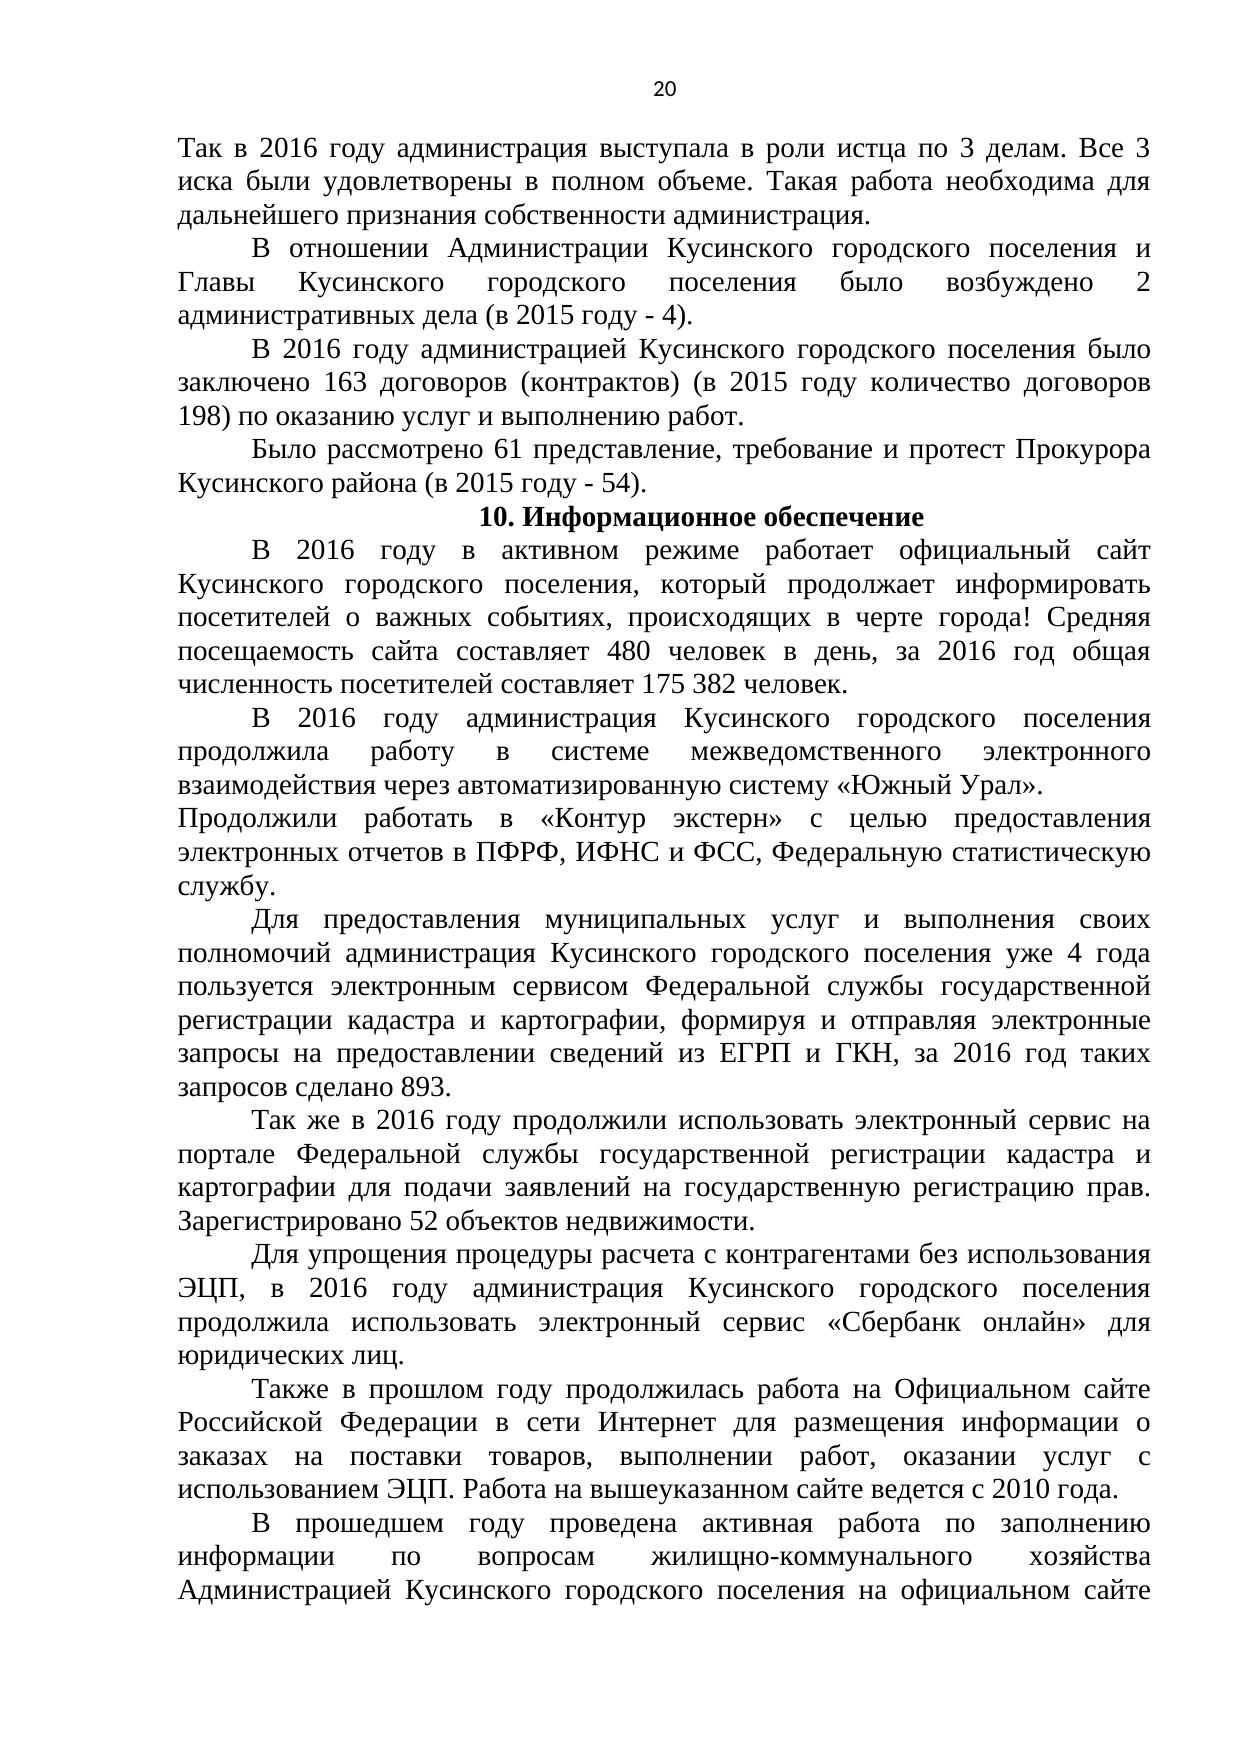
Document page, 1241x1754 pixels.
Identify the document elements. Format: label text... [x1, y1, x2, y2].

text В 2016 году администрацией Кусинского городского поселения было заключено 163 договоров (контрактов) (в 2015 году количество договоров 198) по оказанию услуг и выполнению работ. [177, 331, 1152, 432]
text Продолжили работать в «Контур экстерн» с целью предоставления электронных отчетов в ПФРФ, ИФНС и ФСС, Федеральную статистическую службу. [177, 801, 1152, 901]
text В отношении Администрации Кусинского городского поселения и Главы Кусинского городского поселения было возбуждено 2 административных дела (в 2015 году - 4). [177, 230, 1152, 331]
text Так же в 2016 году продолжили использовать электронный сервис на портале Федеральной службы государственной регистрации кадастра и картографии для подачи заявлений на государственную регистрацию прав. Зарегистрировано 52 объектов недвижимости. [177, 1102, 1152, 1237]
text Было рассмотрено 61 представление, требование и протест Прокурора Кусинского района (в 2015 году - 54). [177, 432, 1152, 499]
text 10. Информационное обеспечение [177, 499, 1152, 532]
text В 2016 году в активном режиме работает официальный сайт Кусинского городского поселения, который продолжает информировать посетителей о важных событиях, происходящих в черте города! Средняя посещаемость сайта составляет 480 человек в день, за 2016 год общая численность посетителей составляет 175 382 человек. [177, 532, 1152, 700]
text Для предоставления муниципальных услуг и выполнения своих полномочий администрация Кусинского городского поселения уже 4 года пользуется электронным сервисом Федеральной службы государственной регистрации кадастра и картографии, формируя и отправляя электронные запросы на предоставлении сведений из ЕГРП и ГКН, за 2016 год таких запросов сделано 893. [177, 901, 1152, 1102]
text Также в прошлом году продолжилась работа на Официальном сайте Российской Федерации в сети Интернет для размещения информации о заказах на поставки товаров, выполнении работ, оказании услуг с использованием ЭЦП. Работа на вышеуказанном сайте ведется с 2010 года. [177, 1371, 1152, 1505]
text Для упрощения процедуры расчета с контрагентами без использования ЭЦП, в 2016 году администрация Кусинского городского поселения продолжила использовать электронный сервис «Сбербанк онлайн» для юридических лиц. [177, 1237, 1152, 1371]
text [177, 1505, 1152, 1606]
text В 2016 году администрация Кусинского городского поселения продолжила работу в системе межведомственного электронного взаимодействия через автоматизированную систему «Южный Урал». [177, 700, 1152, 801]
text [177, 130, 1152, 230]
